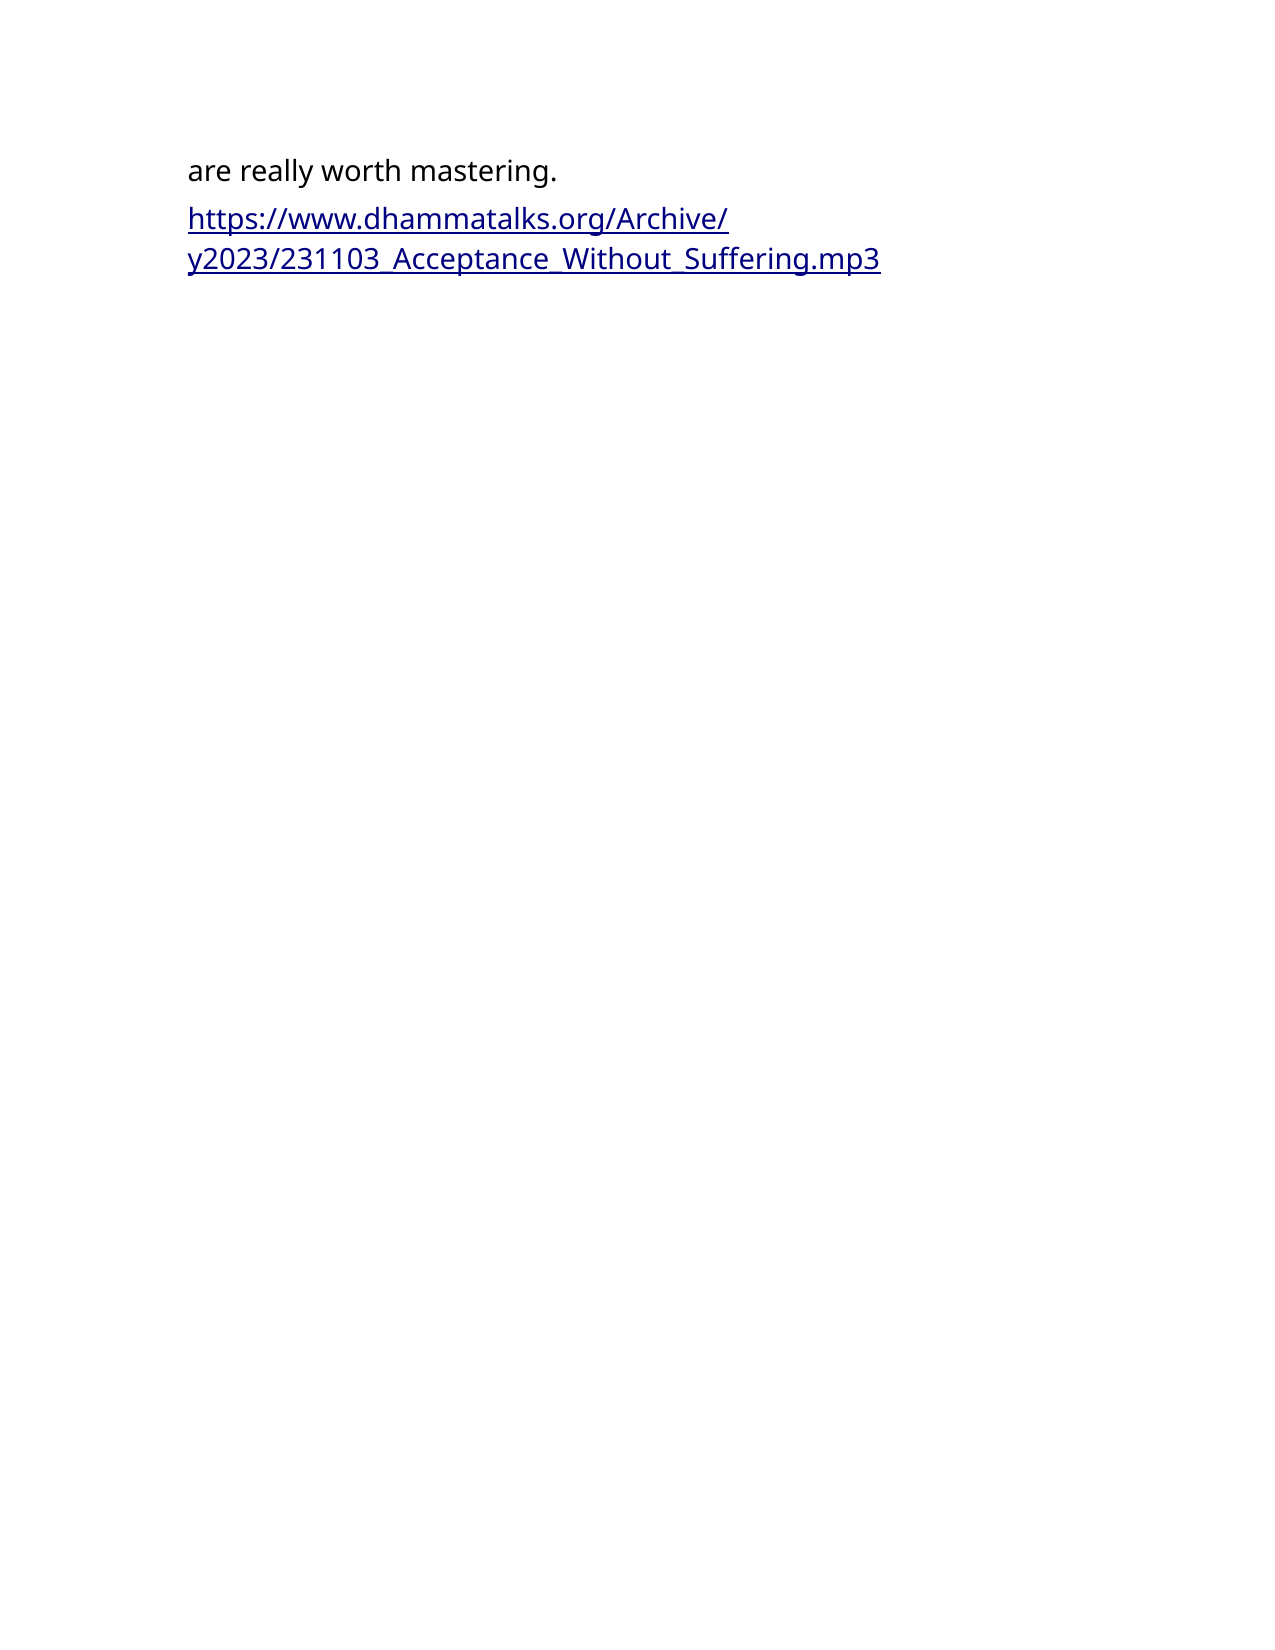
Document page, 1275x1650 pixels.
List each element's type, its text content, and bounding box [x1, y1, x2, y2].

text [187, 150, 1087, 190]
text https://www.dhammatalks.org/Archive/y2023/231103_Acceptance_Without_Suffering.mp3 [187, 199, 1087, 278]
